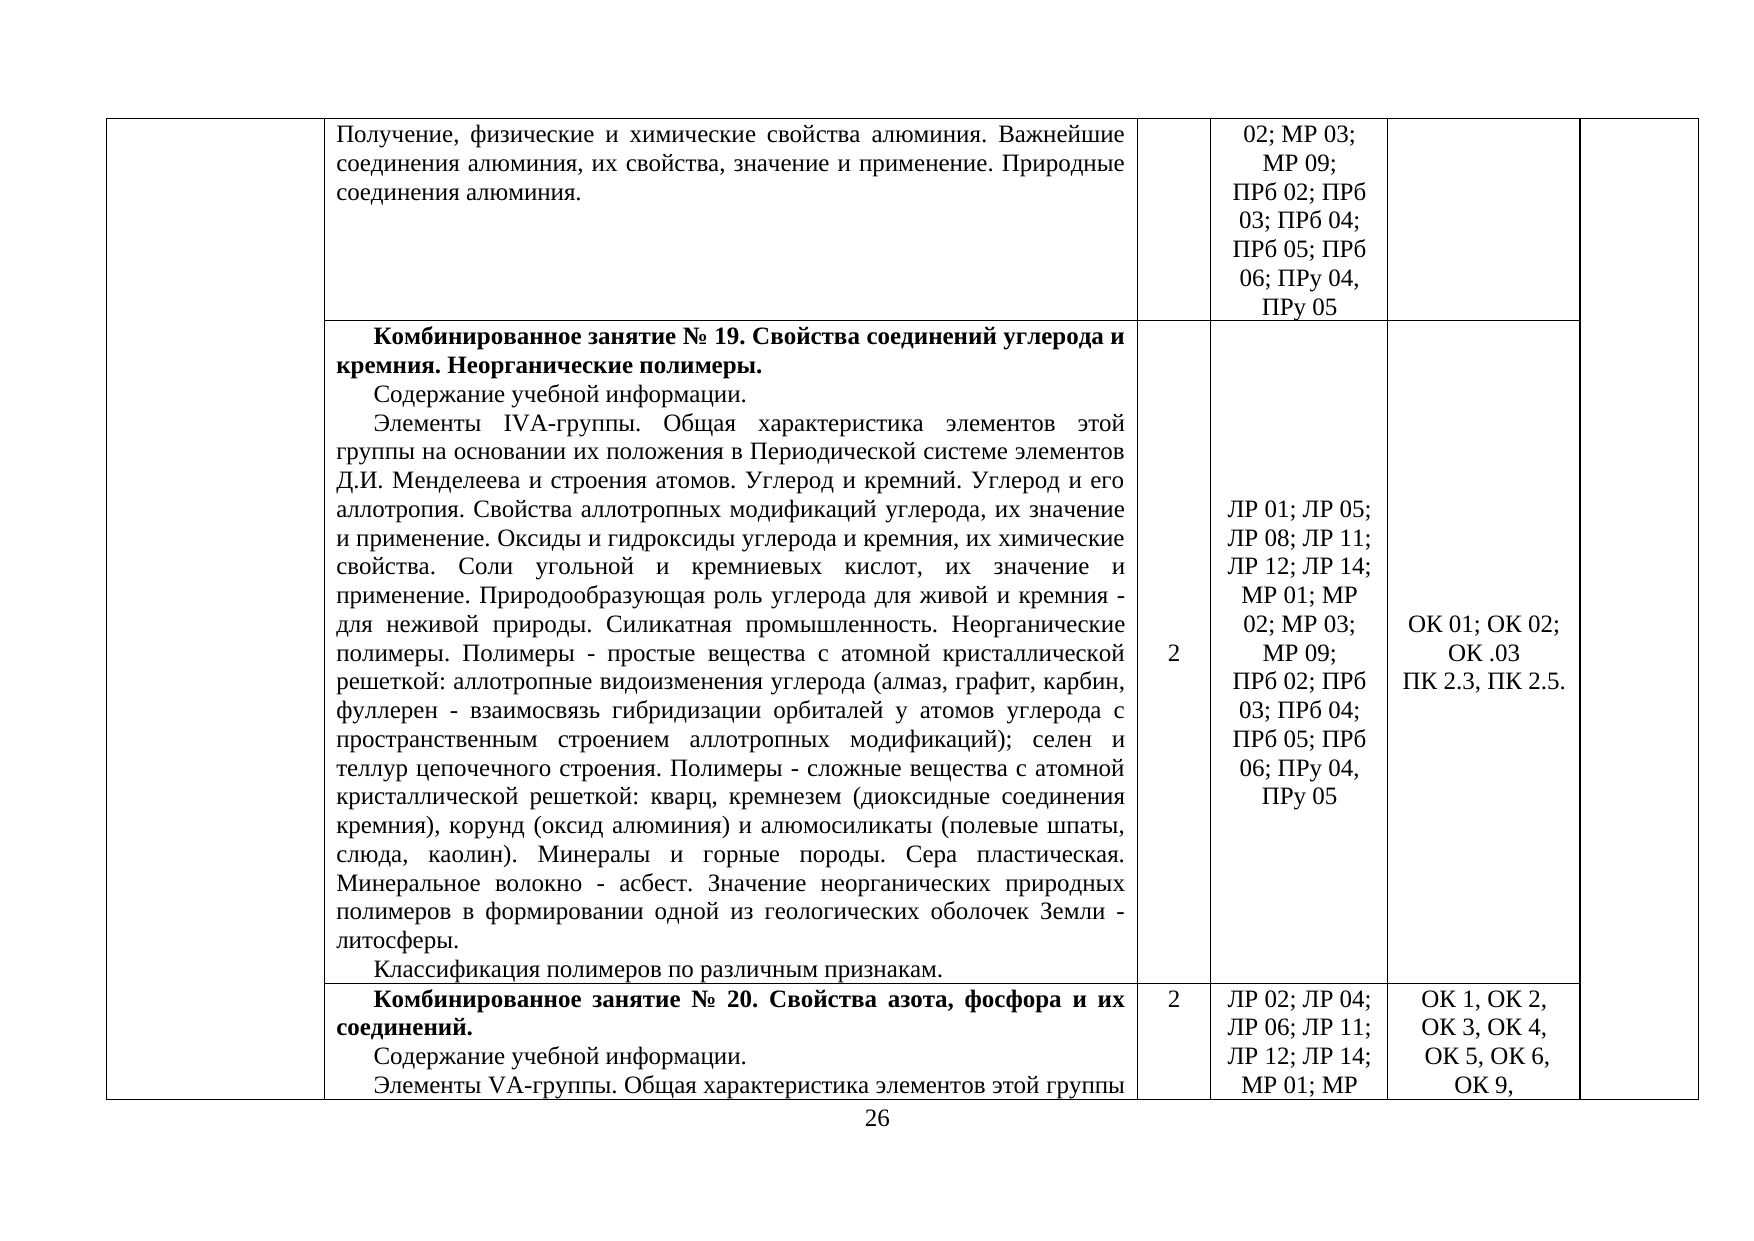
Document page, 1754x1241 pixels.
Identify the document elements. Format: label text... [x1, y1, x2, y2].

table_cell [1211, 119, 1387, 320]
table_cell ОК 01; ОК 02; ОК .03 ПК 2.3, ПК 2.5. [1388, 321, 1579, 983]
table_cell 2 [1138, 119, 1210, 320]
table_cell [1388, 119, 1579, 320]
table_cell 2 [1138, 321, 1210, 983]
table_cell ЛР 01; ЛР 05; ЛР 08; ЛР 11; ЛР 12; ЛР 14; МР 01; МР 02; МР 03; МР 09; ПРб 02; ПРб 03; ПРб 04; ПРб 05; ПРб 06; ПРу 04, ПРу 05 [1211, 321, 1387, 983]
table_cell Комбинированное занятие № 19. Свойства соединений углерода и кремния. Неорганические полимеры. Содержание учебной информации. Элементы IVA-группы. Общая характеристика элементов этой группы на основании их положения в Периодической системе элементов Д.И. Менделеева и строения атомов. Углерод и кремний. Углерод и его аллотропия. Свойства аллотропных модификаций углерода, их значение и применение. Оксиды и гидроксиды углерода и кремния, их химические свойства. Соли угольной и кремниевых кислот, их значение и применение. Природообразующая роль углерода для живой и кремния - для неживой природы. Силикатная промышленность. Неорганические полимеры. Полимеры - простые вещества с атомной кристаллической решеткой: аллотропные видоизменения углерода (алмаз, графит, карбин, фуллерен - взаимосвязь гибридизации орбиталей у атомов углерода с пространственным строением аллотропных модификаций); селен и теллур цепочечного строения. Полимеры - сложные вещества с атомной кристаллической решеткой: кварц, кремнезем (диоксидные соединения кремния), корунд (оксид алюминия) и алюмосиликаты (полевые шпаты, слюда, каолин). Минералы и горные породы. Сера пластическая. Минеральное волокно - асбест. Значение неорганических природных полимеров в формировании одной из геологических оболочек Земли - литосферы. Классификация полимеров по различным признакам. [325, 321, 1137, 983]
table_cell [1581, 119, 1698, 1099]
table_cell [325, 119, 1137, 320]
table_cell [325, 984, 1137, 1099]
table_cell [1388, 984, 1579, 1099]
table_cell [1211, 984, 1387, 1099]
table_cell 2 [1138, 984, 1210, 1099]
